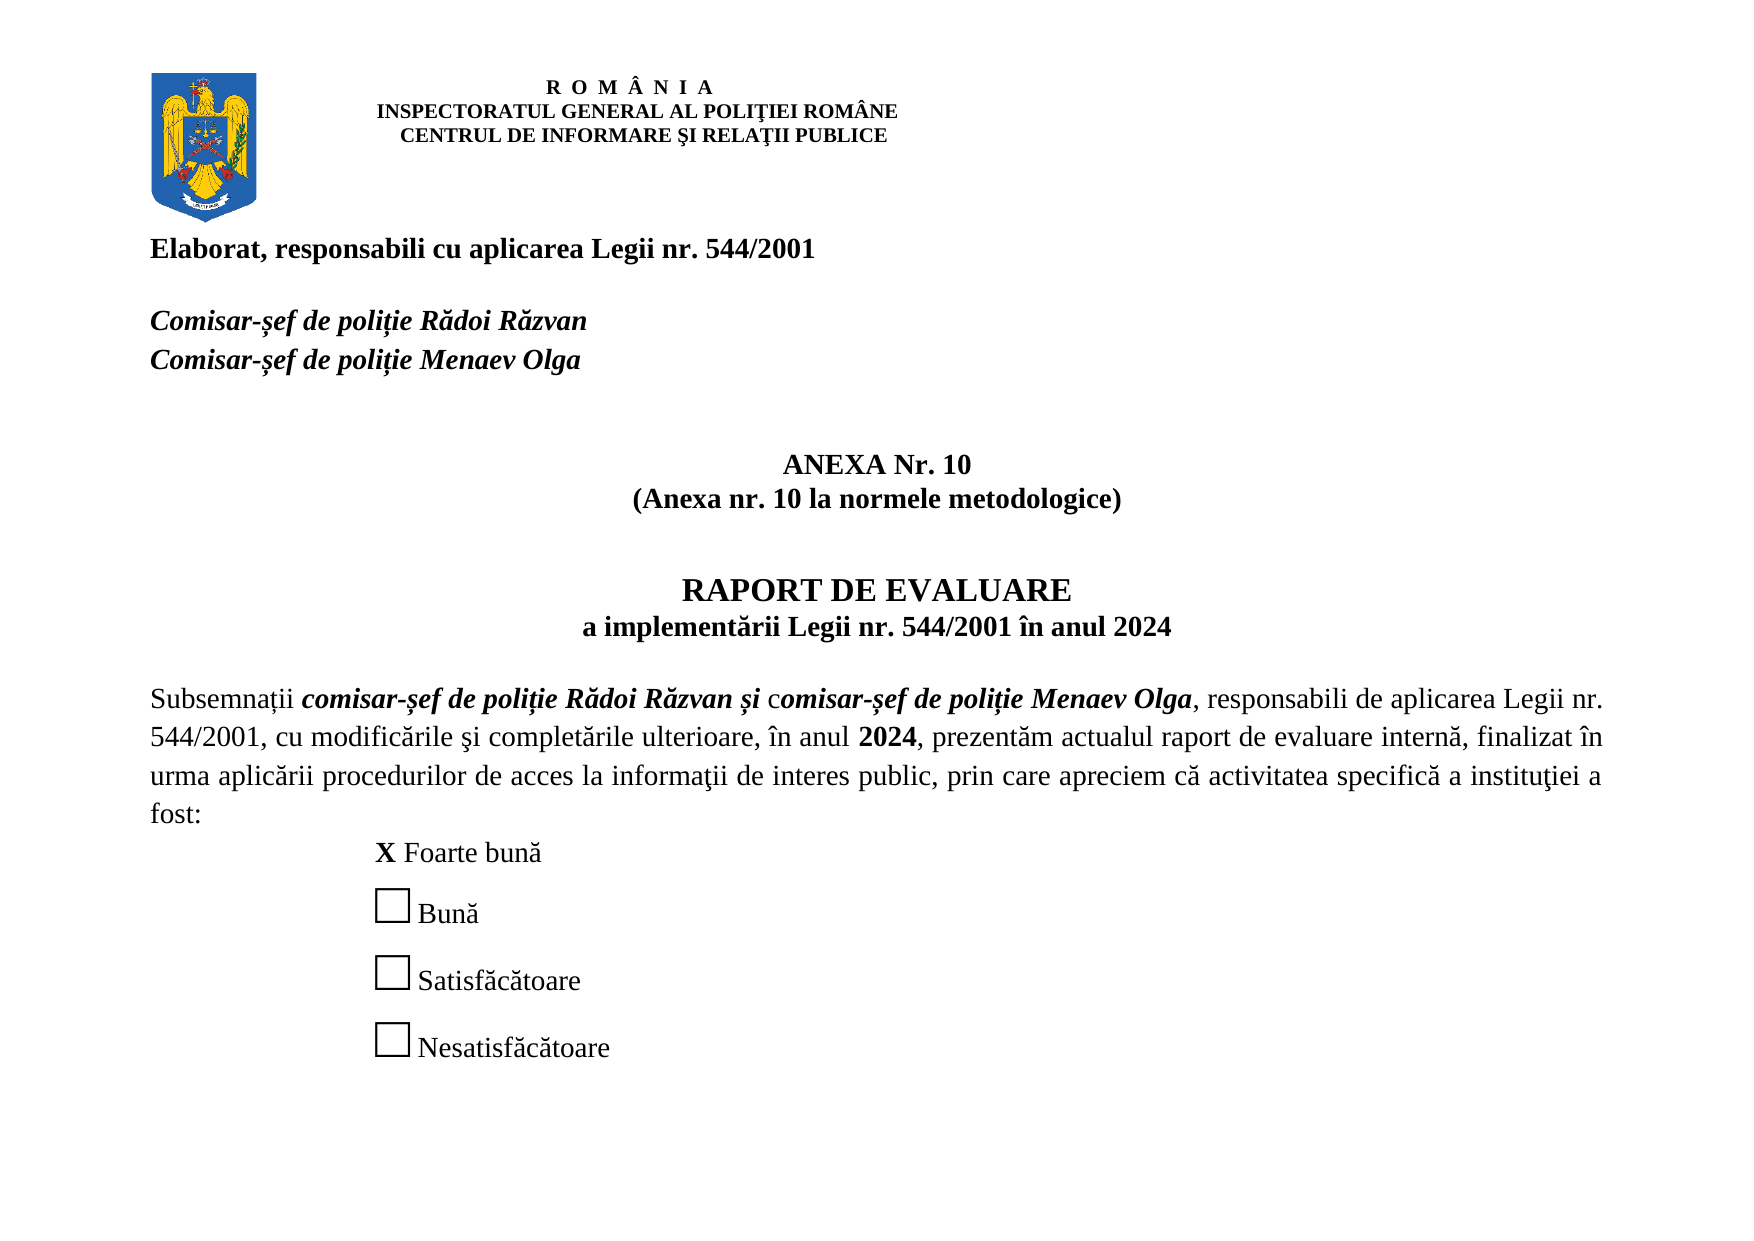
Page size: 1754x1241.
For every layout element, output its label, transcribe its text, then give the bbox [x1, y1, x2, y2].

picture [150, 72, 257, 222]
text Comisar-șef de poliție Menaev Olga [150, 342, 1604, 375]
text X Foarte bună [150, 835, 1604, 869]
text Comisar-șef de poliție Rădoi Răzvan [150, 303, 1604, 337]
text □ Bună [150, 869, 1604, 936]
text ANEXA Nr. 10 [150, 447, 1604, 481]
text □ Satisfăcătoare [150, 936, 1604, 1003]
text (Anexa nr. 10 la normele metodologice) [150, 481, 1604, 514]
text Subsemnații comisar-șef de poliție Rădoi Răzvan și comisar-șef de poliție Menaev Olga, responsabili de aplicarea Legii nr. 544/2001, cu modificările şi completările ulterioare, în anul 2024, prezentăm actualul raport de evaluare internă, finalizat în urma aplicării procedurilor de acces la informaţii de interes public, prin care apreciem că activitatea specifică a instituţiei a fost: [150, 681, 1604, 830]
text Elaborat, responsabili cu aplicarea Legii nr. 544/2001 [150, 231, 1604, 265]
text □ Nesatisfăcătoare [150, 1003, 1604, 1070]
text RAPORT DE EVALUARE [150, 571, 1604, 609]
text a implementării Legii nr. 544/2001 în anul 2024 [150, 609, 1604, 642]
